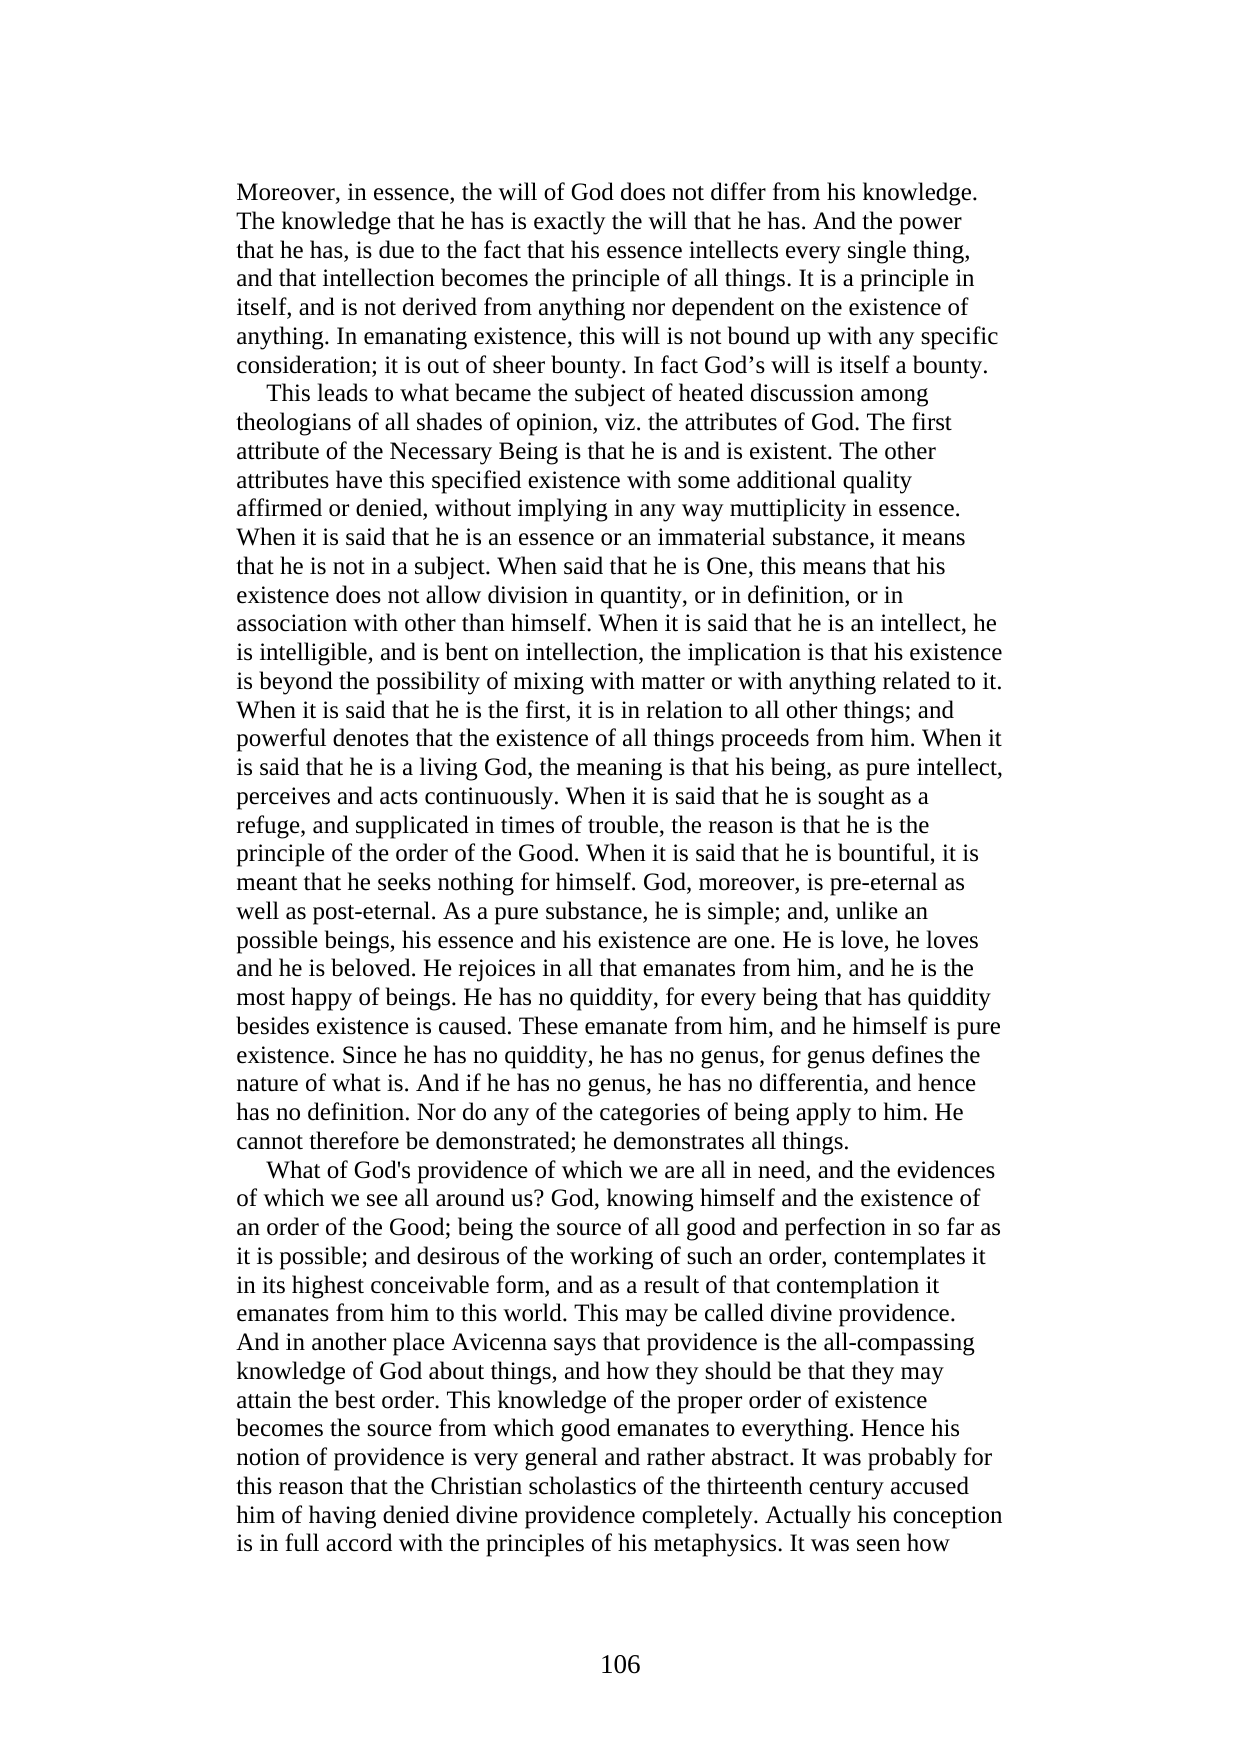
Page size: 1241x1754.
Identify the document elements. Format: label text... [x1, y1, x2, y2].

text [236, 1155, 1004, 1557]
text This leads to what became the subject of heated discussion among theologians of all shades of opinion, viz. the attributes of God. The first attribute of the Necessary Being is that he is and is existent. The other attributes have this specified existence with some additional quality affirmed or denied, without implying in any way muttiplicity in essence. When it is said that he is an essence or an immaterial substance, it means that he is not in a subject. When said that he is One, this means that his existence does not allow division in quantity, or in definition, or in association with other than himself. When it is said that he is an intellect, he is intelligible, and is bent on intellection, the implication is that his existence is beyond the possibility of mixing with matter or with anything related to it. When it is said that he is the first, it is in relation to all other things; and powerful denotes that the existence of all things proceeds from him. When it is said that he is a living God, the meaning is that his being, as pure intellect, perceives and acts continuously. When it is said that he is sought as a refuge, and supplicated in times of trouble, the reason is that he is the principle of the order of the Good. When it is said that he is bountiful, it is meant that he seeks nothing for himself. God, moreover, is pre-eternal as well as post-eternal. As a pure substance, he is simple; and, unlike an possible beings, his essence and his existence are one. He is love, he loves and he is beloved. He rejoices in all that emanates from him, and he is the most happy of beings. He has no quiddity, for every being that has quiddity besides existence is caused. These emanate from him, and he himself is pure existence. Since he has no quiddity, he has no genus, for genus defines the nature of what is. And if he has no genus, he has no differentia, and hence has no definition. Nor do any of the categories of being apply to him. He cannot therefore be demonstrated; he demonstrates all things. [236, 378, 1004, 1155]
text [236, 177, 1004, 378]
